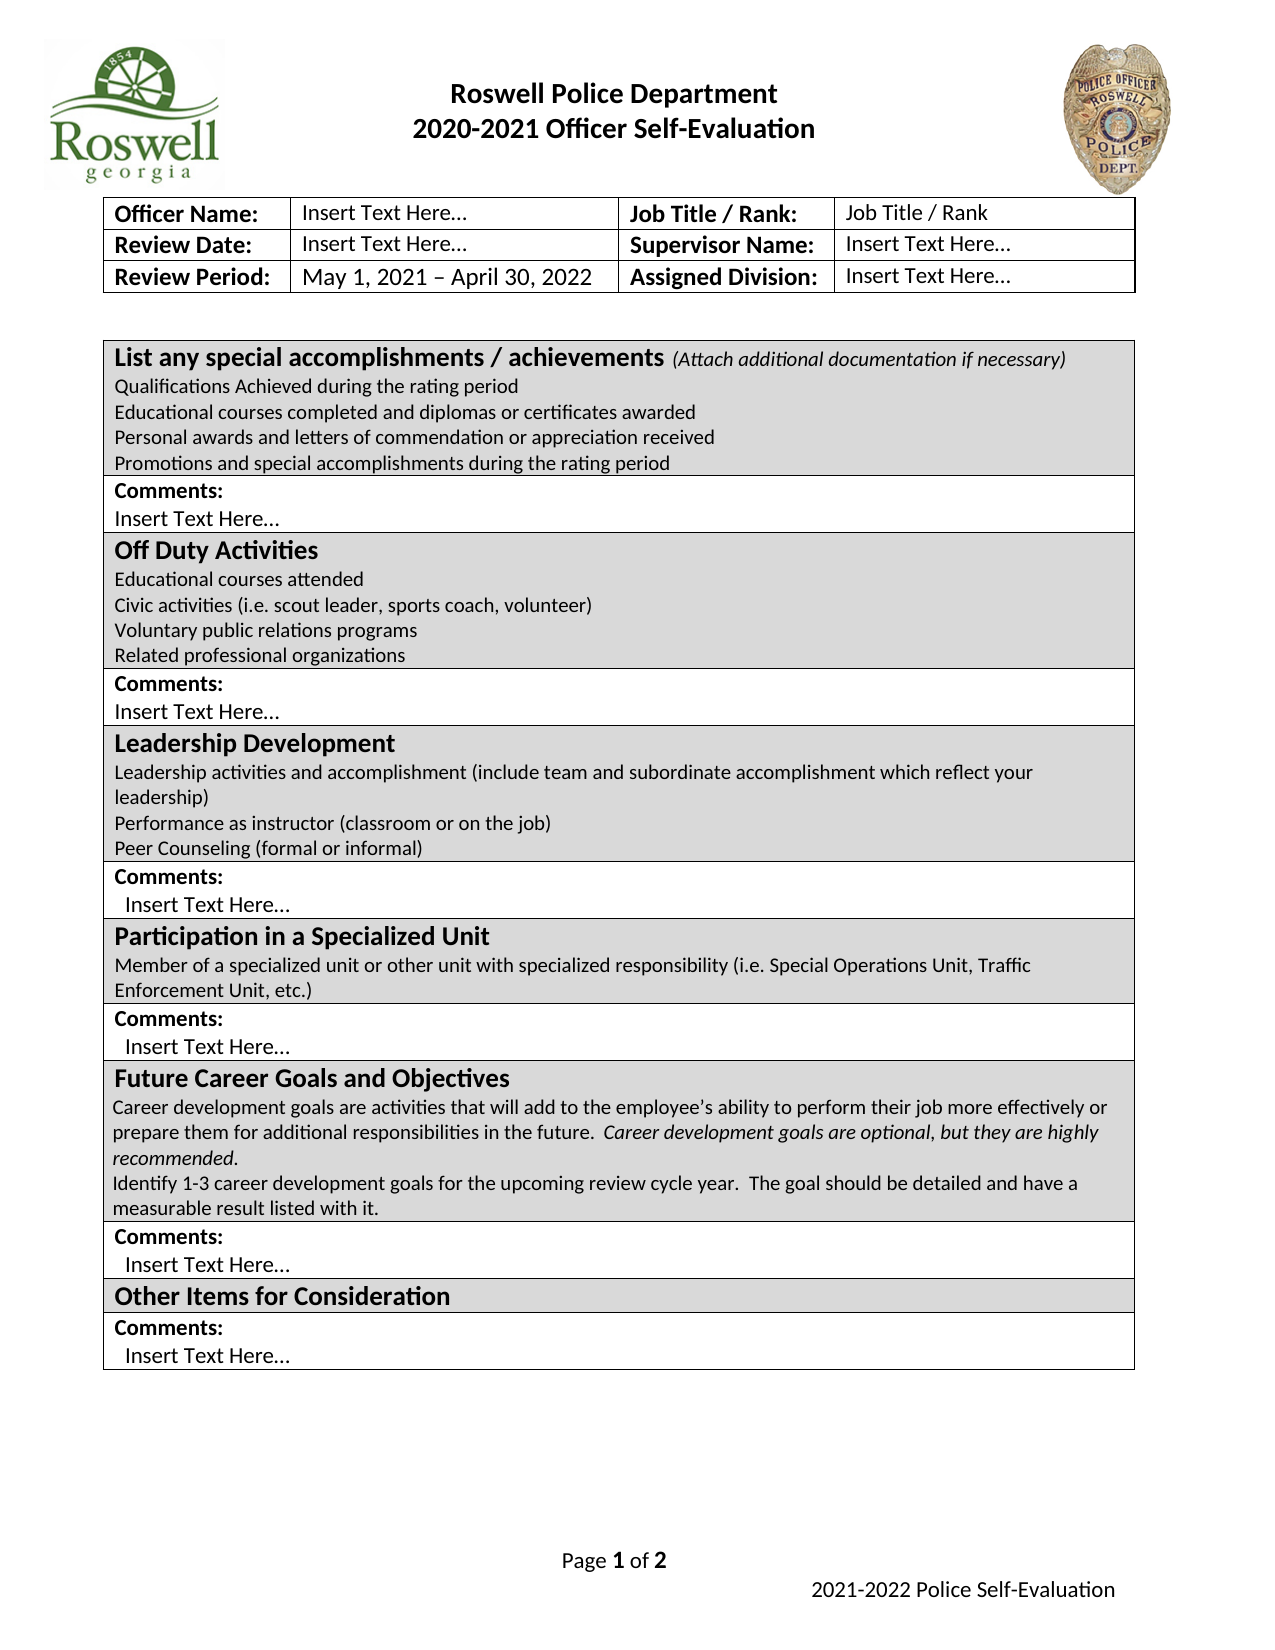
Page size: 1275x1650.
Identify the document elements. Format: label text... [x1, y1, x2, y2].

table_header Officer Name: [104, 198, 290, 228]
table_cell Comments: Insert Text Here… [104, 1004, 1134, 1060]
table_cell Assigned Division: [619, 261, 834, 292]
table_cell Insert Text Here… [835, 261, 1134, 292]
picture [43, 39, 226, 190]
table_cell Insert Text Here… [291, 230, 618, 260]
table_header Job Title / Rank: [619, 198, 834, 228]
table_cell Review Period: [104, 261, 290, 292]
table_header List any special accomplishments / achievements (Attach additional documentation if necessary) Qualifications Achieved during the rating period Educational courses completed and diplomas or certificates awarded Personal awards and letters of commendation or appreciation received Promotions and special accomplishments during the rating period [104, 341, 1134, 475]
table_cell Future Career Goals and Objectives Career development goals are activities that will add to the employee’s ability to perform their job more effectively or prepare them for additional responsibilities in the future. Career development goals are optional, but they are highly recommended. Identify 1-3 career development goals for the upcoming review cycle year. The goal should be detailed and have a measurable result listed with it. [104, 1061, 1134, 1221]
picture [1043, 198, 1134, 208]
table_cell Review Date: [104, 230, 290, 260]
table_cell Participation in a Specialized Unit Member of a specialized unit or other unit with specialized responsibility (i.e. Special Operations Unit, Traffic Enforcement Unit, etc.) [104, 919, 1134, 1003]
picture [1043, 19, 1188, 208]
table_cell Comments: Insert Text Here… [104, 862, 1134, 918]
table_header Insert Text Here… [291, 198, 618, 228]
table_cell Leadership Development Leadership activities and accomplishment (include team and subordinate accomplishment which reflect your leadership) Performance as instructor (classroom or on the job) Peer Counseling (formal or informal) [104, 726, 1134, 861]
table_cell Comments: Insert Text Here… [104, 1313, 1134, 1369]
table_cell May 1, 2021 – April 30, 2022 [291, 261, 618, 292]
table_cell Insert Text Here… [835, 230, 1134, 260]
table_cell Comments: Insert Text Here… [104, 1222, 1134, 1278]
table_cell Supervisor Name: [619, 230, 834, 260]
table_cell Off Duty Activities Educational courses attended Civic activities (i.e. scout leader, sports coach, volunteer) Voluntary public relations programs Related professional organizations [104, 533, 1134, 668]
table_cell Comments: Insert Text Here… [104, 476, 1134, 532]
table_cell Comments: Insert Text Here… [104, 669, 1134, 725]
table_cell Other Items for Consideration [104, 1279, 1134, 1312]
